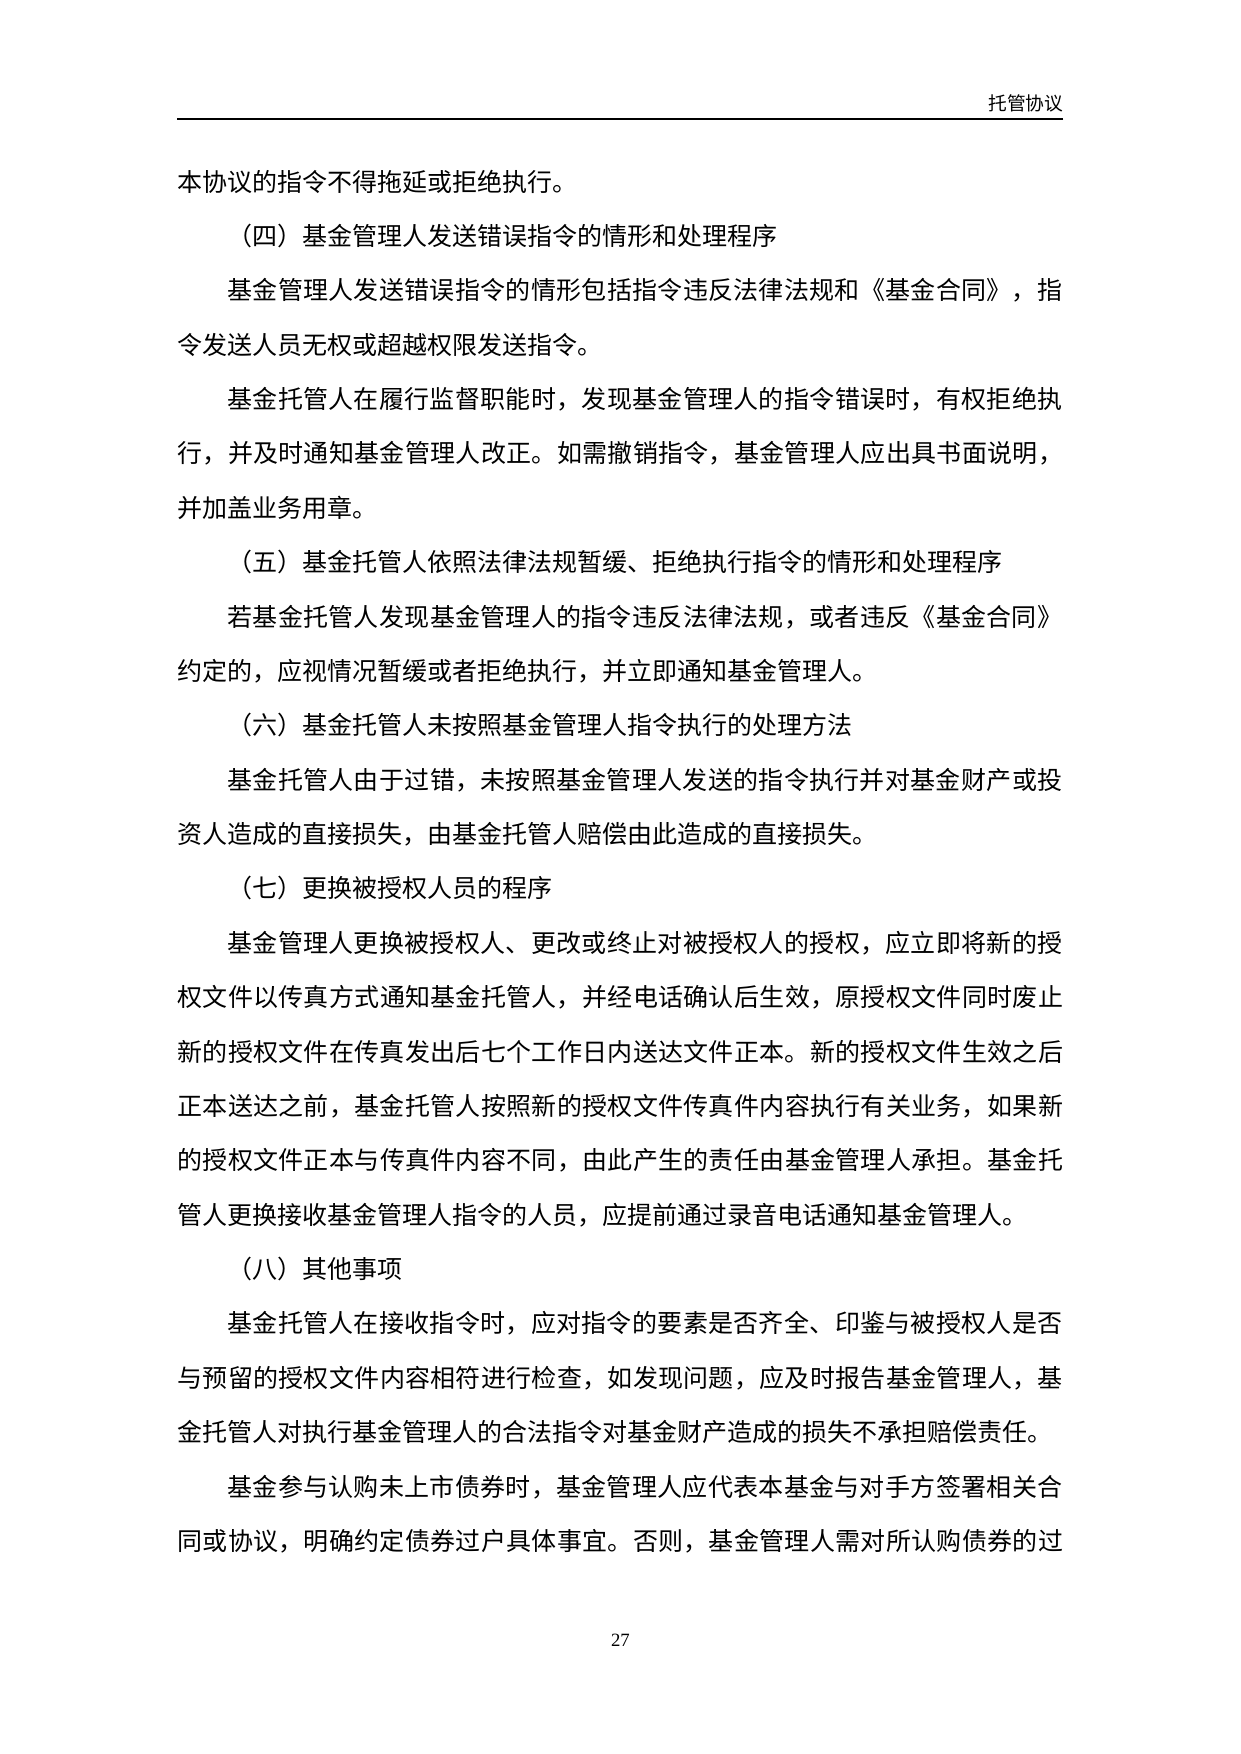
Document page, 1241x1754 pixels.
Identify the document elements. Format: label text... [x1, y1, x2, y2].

text 基金管理人发送错误指令的情形包括指令违反法律法规和《基金合同》，指令发送人员无权或超越权限发送指令。 [177, 271, 1063, 361]
text 基金托管人在接收指令时，应对指令的要素是否齐全、印鉴与被授权人是否与预留的授权文件内容相符进行检查，如发现问题，应及时报告基金管理人，基金托管人对执行基金管理人的合法指令对基金财产造成的损失不承担赔偿责任。 [177, 1304, 1063, 1449]
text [177, 162, 1063, 198]
text 基金管理人更换被授权人、更改或终止对被授权人的授权，应立即将新的授权文件以传真方式通知基金托管人，并经电话确认后生效，原授权文件同时废止。新的授权文件在传真发出后七个工作日内送达文件正本。新的授权文件生效之后，正本送达之前，基金托管人按照新的授权文件传真件内容执行有关业务，如果新的授权文件正本与传真件内容不同，由此产生的责任由基金管理人承担。基金托管人更换接收基金管理人指令的人员，应提前通过录音电话通知基金管理人。 [177, 923, 1063, 1231]
text 基金托管人在履行监督职能时，发现基金管理人的指令错误时，有权拒绝执行，并及时通知基金管理人改正。如需撤销指令，基金管理人应出具书面说明，并加盖业务用章。 [177, 379, 1063, 524]
text 基金托管人由于过错，未按照基金管理人发送的指令执行并对基金财产或投资人造成的直接损失，由基金托管人赔偿由此造成的直接损失。 [177, 760, 1063, 851]
text （七）更换被授权人员的程序 [177, 869, 1063, 905]
text （六）基金托管人未按照基金管理人指令执行的处理方法 [177, 706, 1063, 742]
text 若基金托管人发现基金管理人的指令违反法律法规，或者违反《基金合同》约定的，应视情况暂缓或者拒绝执行，并立即通知基金管理人。 [177, 597, 1063, 688]
text （四）基金管理人发送错误指令的情形和处理程序 [177, 216, 1063, 253]
text （五）基金托管人依照法律法规暂缓、拒绝执行指令的情形和处理程序 [177, 543, 1063, 579]
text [177, 1467, 1063, 1558]
text （八）其他事项 [177, 1249, 1063, 1286]
